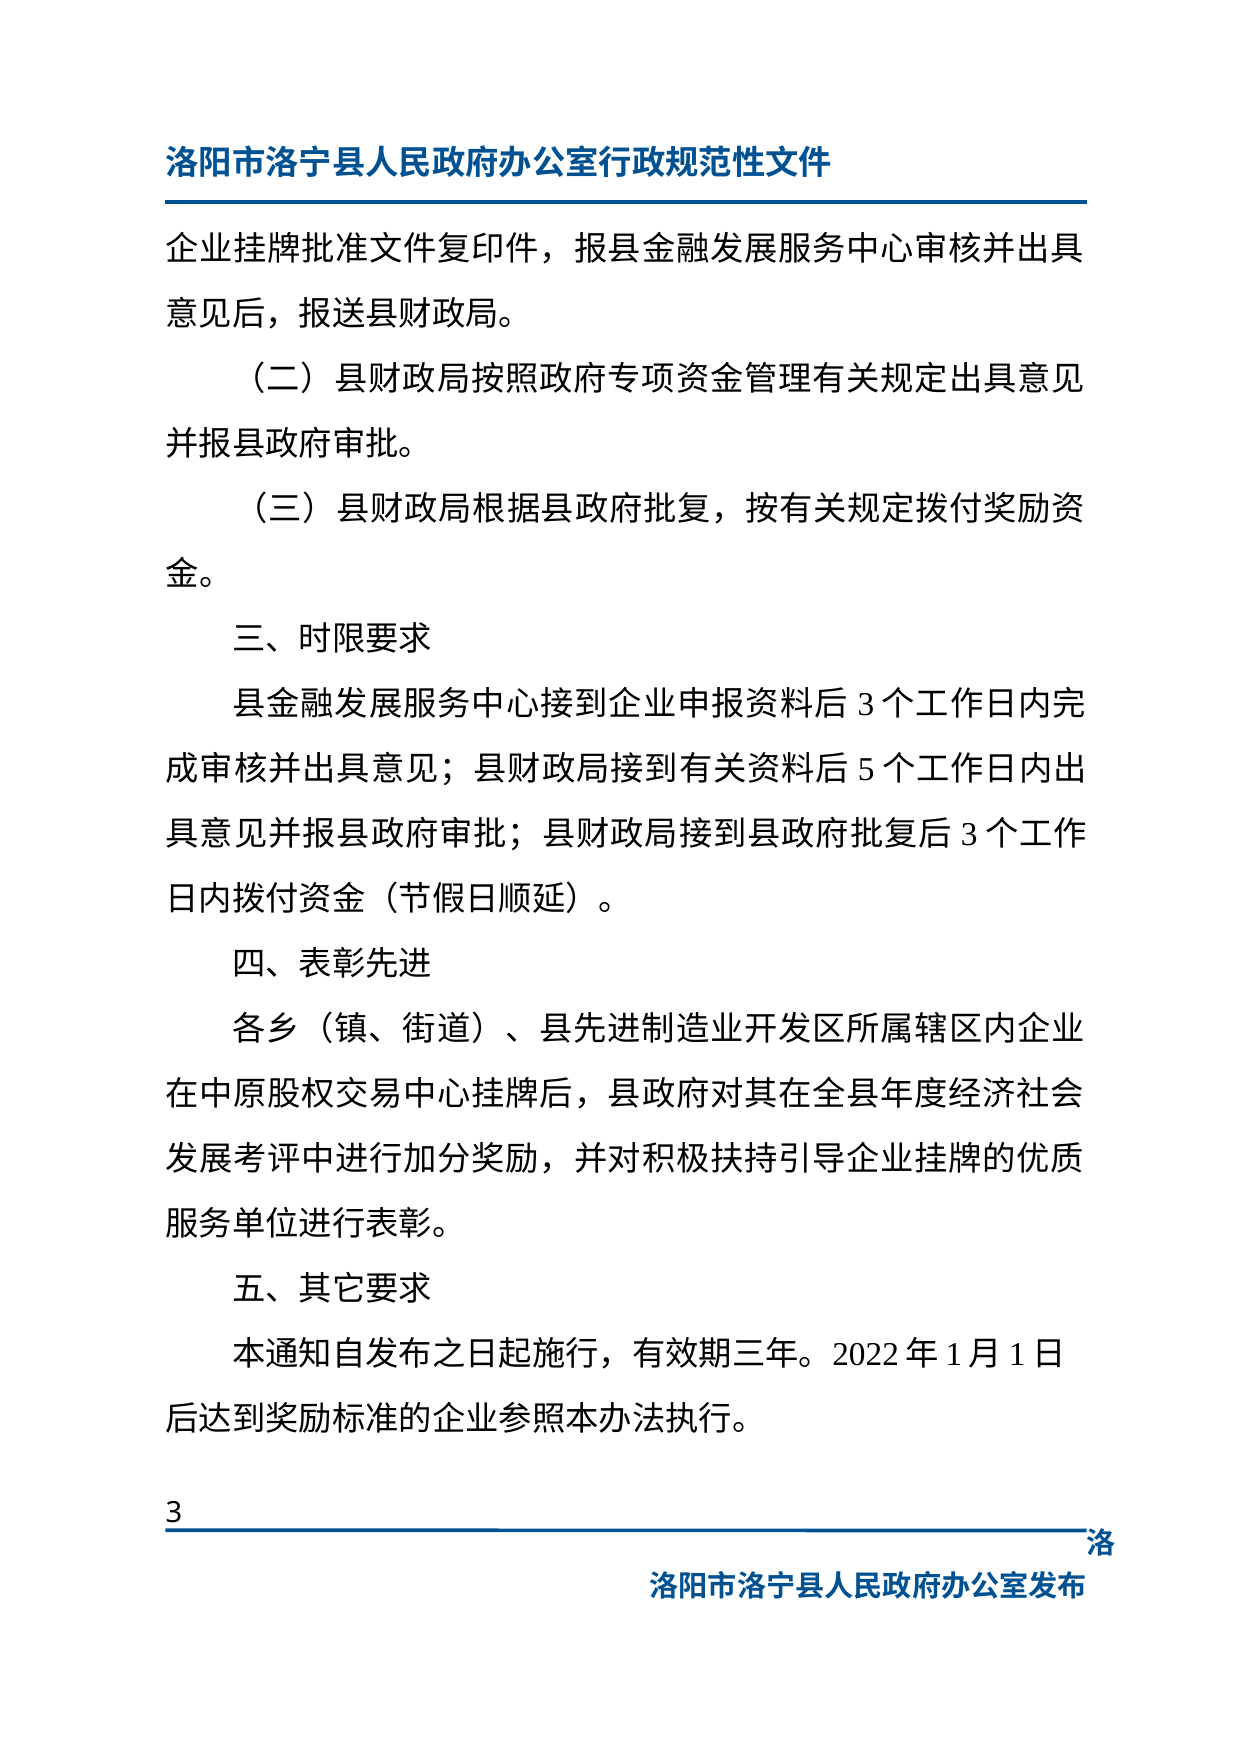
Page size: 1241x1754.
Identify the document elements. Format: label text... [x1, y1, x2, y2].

text 五、其它要求 [165, 1254, 1087, 1319]
text （二）县财政局按照政府专项资金管理有关规定出具意见，并报县政府审批。 [165, 344, 1087, 474]
text 各乡（镇、街道）、县先进制造业开发区所属辖区内企业在中原股权交易中心挂牌后，县政府对其在全县年度经济社会发展考评中进行加分奖励，并对积极扶持引导企业挂牌的优质服务单位进行表彰。 [165, 994, 1087, 1254]
text 本通知自发布之日起施行，有效期三年。2022年1月1日后达到奖励标准的企业参照本办法执行。 [165, 1319, 1087, 1449]
text 县金融发展服务中心接到企业申报资料后3个工作日内完成审核并出具意见；县财政局接到有关资料后5个工作日内出具意见并报县政府审批；县财政局接到县政府批复后3个工作日内拨付资金（节假日顺延）。 [165, 669, 1087, 929]
text 三、时限要求 [165, 604, 1087, 669]
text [165, 214, 1087, 344]
text （三）县财政局根据县政府批复，按有关规定拨付奖励资金。 [165, 474, 1087, 604]
text 四、表彰先进 [165, 929, 1087, 994]
